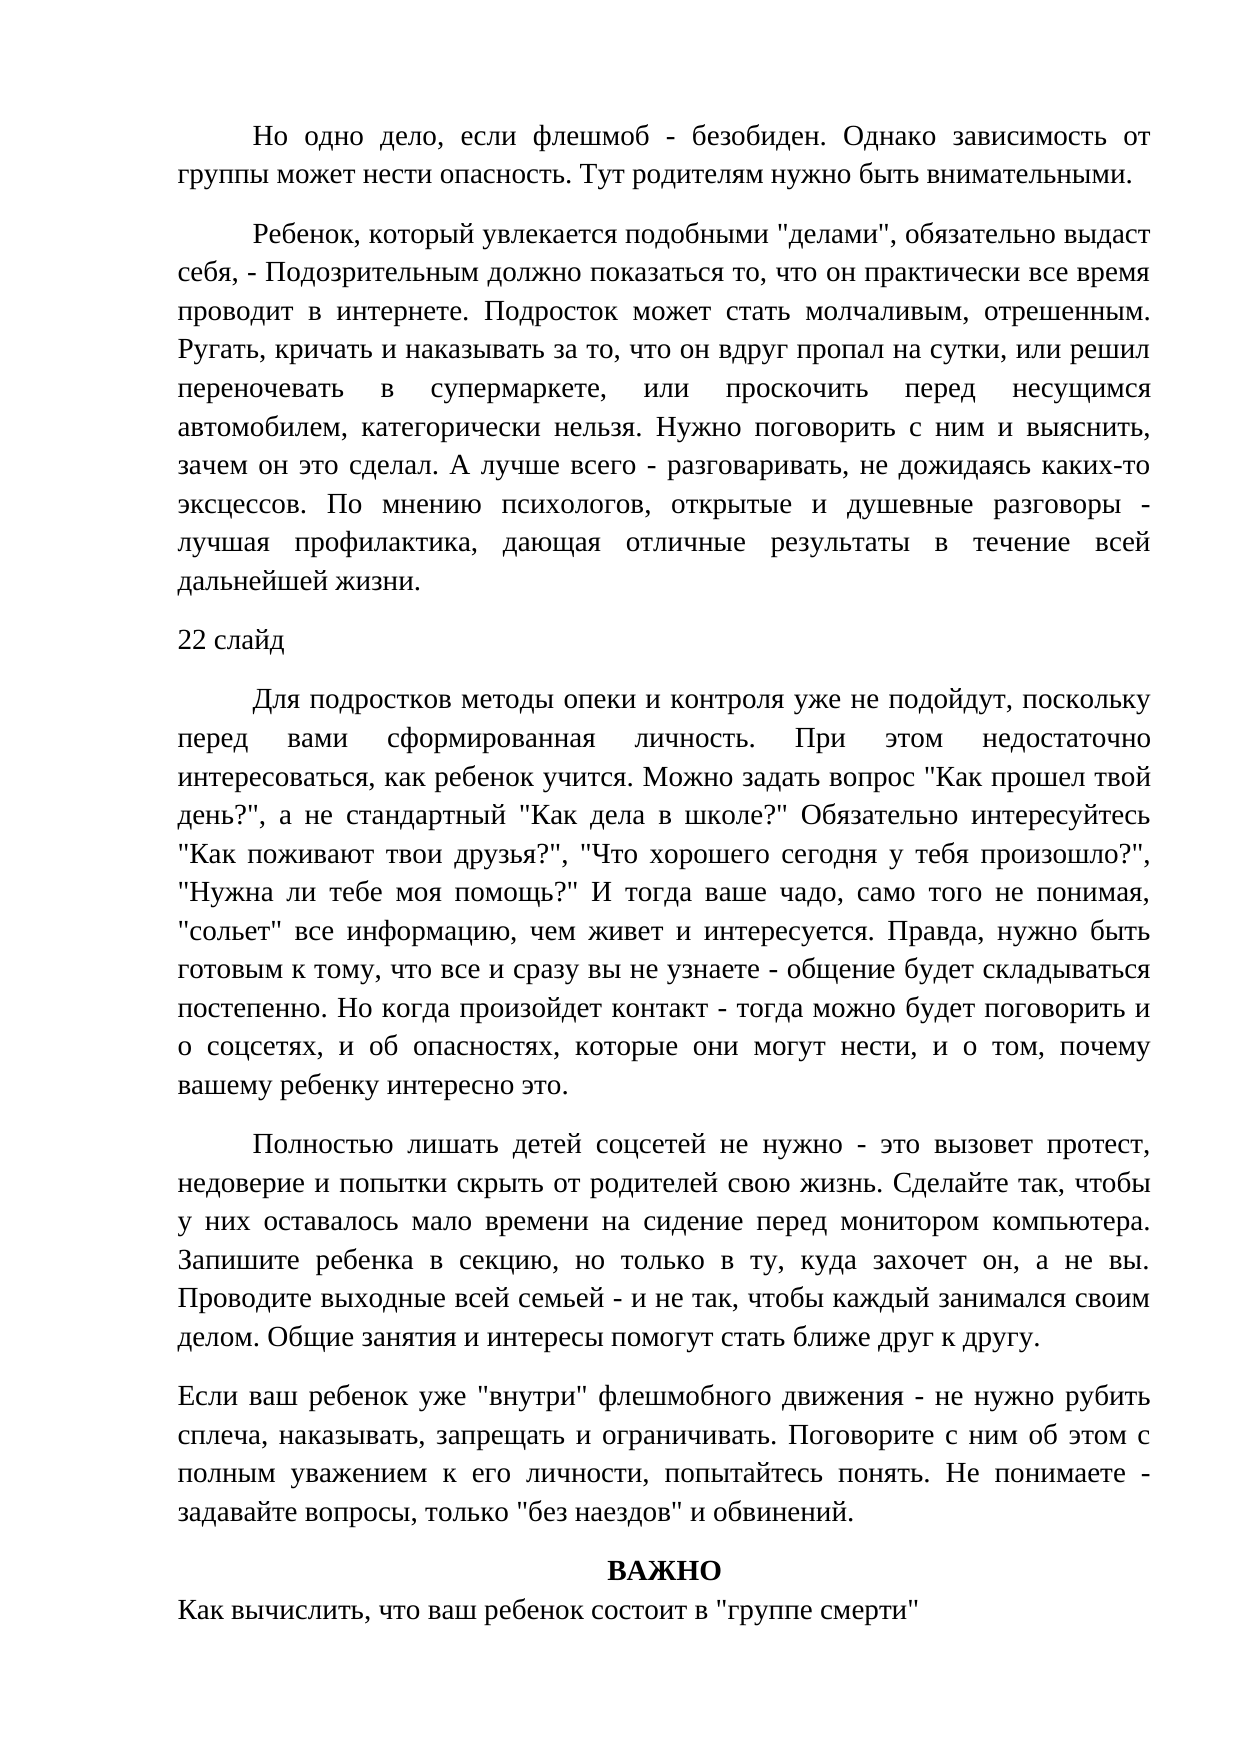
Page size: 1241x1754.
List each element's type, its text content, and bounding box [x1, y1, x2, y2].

text Но одно дело, если флешмоб - безобиден. Однако зависимость от группы может нести опасность. Тут родителям нужно быть внимательными. [177, 118, 1152, 190]
text Как вычислить, что ваш ребенок состоит в "группе смерти" [177, 1592, 1152, 1626]
text Ребенок, который увлекается подобными "делами", обязательно выдаст себя, - Подозрительным должно показаться то, что он практически все время проводит в интернете. Подросток может стать молчаливым, отрешенным. Ругать, кричать и наказывать за то, что он вдруг пропал на сутки, или решил переночевать в супермаркете, или проскочить перед несущимся автомобилем, категорически нельзя. Нужно поговорить с ним и выяснить, зачем он это сделал. А лучше всего - разговаривать, не дожидаясь каких-то эксцессов. По мнению психологов, открытые и душевные разговоры - лучшая профилактика, дающая отличные результаты в течение всей дальнейшей жизни. [177, 216, 1152, 596]
text Если ваш ребенок уже "внутри" флешмобного движения - не нужно рубить сплеча, наказывать, запрещать и ограничивать. Поговорите с ним об этом с полным уважением к его личности, попытайтесь понять. Не понимаете - задавайте вопросы, только "без наездов" и обвинений. [177, 1378, 1152, 1528]
text Полностью лишать детей соцсетей не нужно - это вызовет протест, недоверие и попытки скрыть от родителей свою жизнь. Сделайте так, чтобы у них оставалось мало времени на сидение перед монитором компьютера. Запишите ребенка в секцию, но только в ту, куда захочет он, а не вы. Проводите выходные всей семьей - и не так, чтобы каждый занимался своим делом. Общие занятия и интересы помогут стать ближе друг к другу. [177, 1126, 1152, 1353]
text 22 слайд [177, 622, 1152, 656]
text ВАЖНО [177, 1553, 1152, 1587]
text Для подростков методы опеки и контроля уже не подойдут, поскольку перед вами сформированная личность. При этом недостаточно интересоваться, как ребенок учится. Можно задать вопрос "Как прошел твой день?", а не стандартный "Как дела в школе?" Обязательно интересуйтесь "Как поживают твои друзья?", "Что хорошего сегодня у тебя произошло?", "Нужна ли тебе моя помощь?" И тогда ваше чадо, само того не понимая, "сольет" все информацию, чем живет и интересуется. Правда, нужно быть готовым к тому, что все и сразу вы не узнаете - общение будет складываться постепенно. Но когда произойдет контакт - тогда можно будет поговорить и о соцсетях, и об опасностях, которые они могут нести, и о том, почему вашему ребенку интересно это. [177, 682, 1152, 1101]
